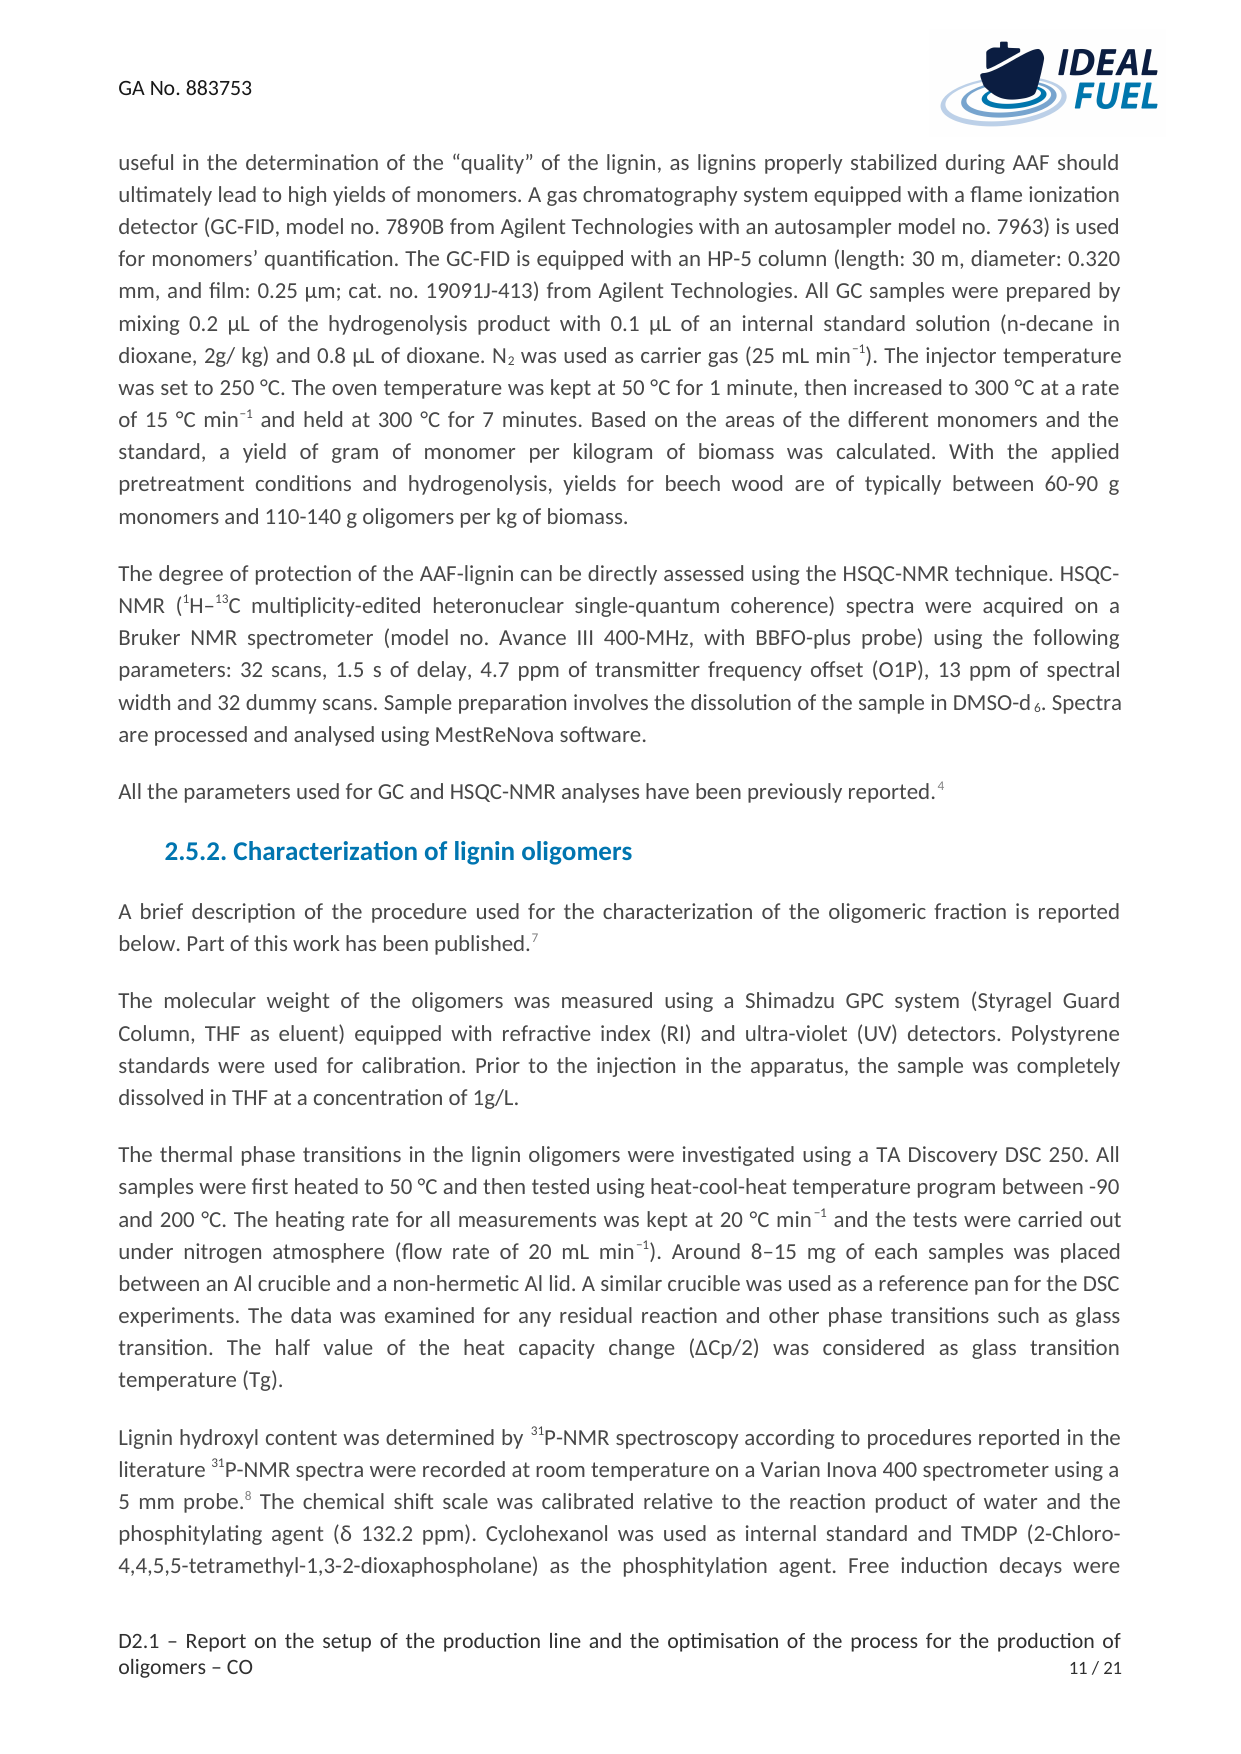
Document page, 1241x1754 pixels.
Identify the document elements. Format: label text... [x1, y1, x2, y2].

picture [928, 29, 1166, 137]
text The thermal phase transitions in the lignin oligomers were investigated using a TA Discovery DSC 250. All samples were first heated to 50 °C and then tested using heat-cool-heat temperature program between -90 and 200 °C. The heating rate for all measurements was kept at 20 °C min−1 and the tests were carried out under nitrogen atmosphere (flow rate of 20 mL min−1). Around 8–15 mg of each samples was placed between an Al crucible and a non-hermetic Al lid. A similar crucible was used as a reference pan for the DSC experiments. The data was examined for any residual reaction and other phase transitions such as glass transition. The half value of the heat capacity change (ΔCp/2) was considered as glass transition temperature (Tg). [118, 1140, 1122, 1394]
text All the parameters used for GC and HSQC-NMR analyses have been previously reported.4 [118, 777, 1122, 805]
subtitle 2.5.2. Characterization of lignin oligomers [164, 834, 1122, 867]
text A brief description of the procedure used for the characterization of the oligomeric fraction is reported below. Part of this work has been published.7 [118, 897, 1122, 957]
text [118, 1423, 1122, 1579]
text The molecular weight of the oligomers was measured using a Shimadzu GPC system (Styragel Guard Column, THF as eluent) equipped with refractive index (RI) and ultra-violet (UV) detectors. Polystyrene standards were used for calibration. Prior to the injection in the apparatus, the sample was completely dissolved in THF at a concentration of 1g/L. [118, 987, 1122, 1111]
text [118, 148, 1122, 530]
text The degree of protection of the AAF-lignin can be directly assessed using the HSQC-NMR technique. HSQC-NMR (1H–13C multiplicity-edited heteronuclear single-quantum coherence) spectra were acquired on a Bruker NMR spectrometer (model no. Avance III 400-MHz, with BBFO-plus probe) using the following parameters: 32 scans, 1.5 s of delay, 4.7 ppm of transmitter frequency offset (O1P), 13 ppm of spectral width and 32 dummy scans. Sample preparation involves the dissolution of the sample in DMSO-d6. Spectra are processed and analysed using MestReNova software. [118, 559, 1122, 748]
